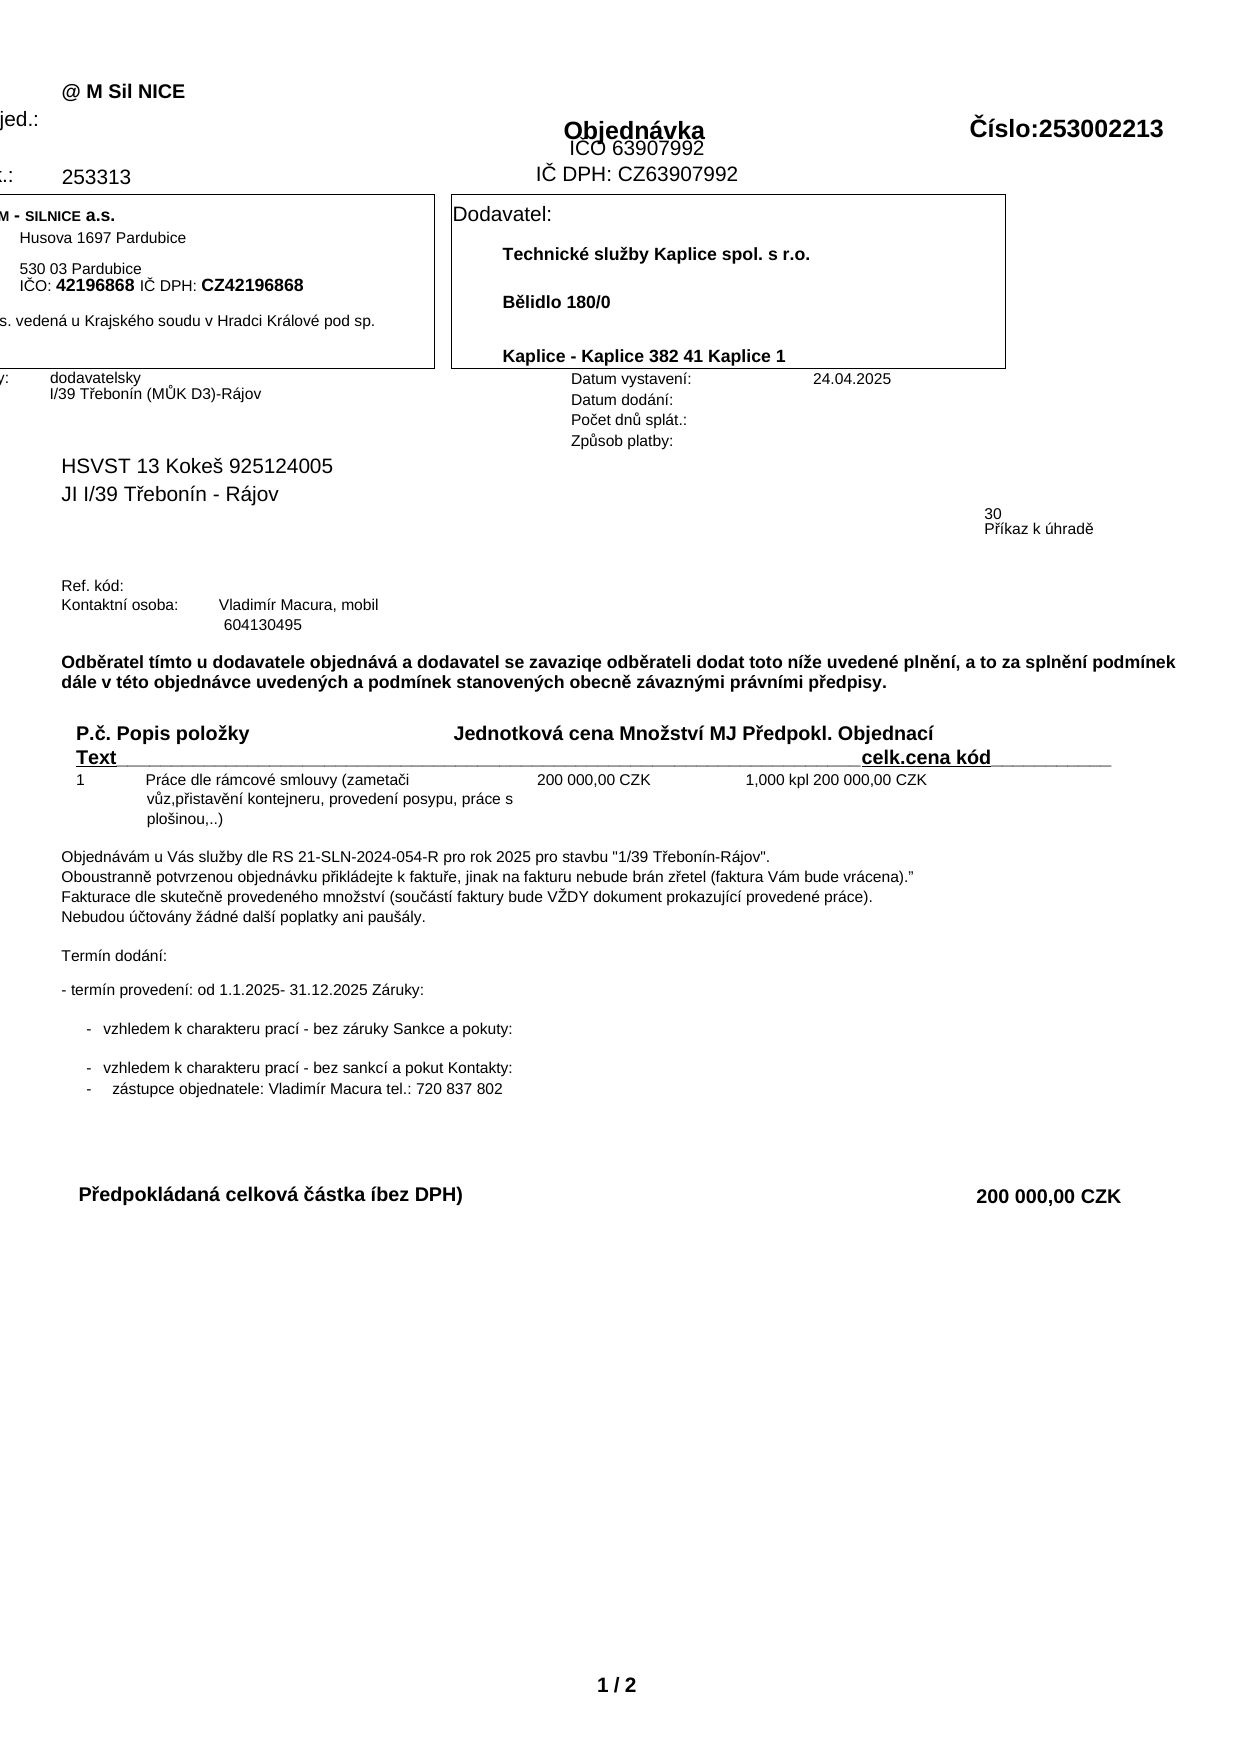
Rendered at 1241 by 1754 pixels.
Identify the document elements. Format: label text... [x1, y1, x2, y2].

text Termín dodání: [61, 949, 1177, 964]
text vůz,přistavění kontejneru, provedení posypu, práce s plošinou,..) [147, 789, 542, 828]
text Příkaz k úhradě [984, 522, 1177, 538]
text Nebudou účtovány žádné další poplatky ani paušály. [61, 906, 1177, 926]
list vzhledem k charakteru prací - bez záruky Sankce a pokuty: [61, 1003, 521, 1043]
list zástupce objednatele: Vladimír Macura tel.: 720 837 802 [86, 1082, 1177, 1097]
text Kontaktní osoba: Vladimír Macura, mobil [61, 594, 1177, 614]
text Odběratel tímto u dodavatele objednává a dodavatel se zavaziqe odběrateli dodat toto níže uvedené plnění, a to za splnění podmínek dále v této objednávce uvedených a podmínek stanovených obecně závaznými právními předpisy. [61, 653, 1177, 693]
text 30 [984, 507, 1177, 522]
text Objednávám u Vás služby dle RS 21-SLN-2024-054-R pro rok 2025 pro stavbu "1/39 Třebonín-Rájov". [61, 846, 1177, 866]
text Fakturace dle skutečně provedeného množství (součástí faktury bude VŽDY dokument prokazující provedené práce). [61, 886, 1177, 906]
text JI I/39 Třebonín - Rájov [61, 479, 1177, 507]
text 604130495 [224, 614, 1177, 634]
text P.č. Popis položky Jednotková cena Množství MJ Předpokl. Objednací [76, 721, 1177, 745]
text Text celk.cena kód [76, 745, 1177, 769]
text HSVST 13 Kokeš 925124005 [61, 190, 1177, 479]
text 1 Práce dle rámcové smlouvy (zametači 200 000,00 CZK 1,000 kpl 200 000,00 CZK [76, 769, 1177, 789]
text 253313 [61, 162, 1177, 190]
text - termín provedení: od 1.1.2025- 31.12.2025 Záruky: [61, 964, 463, 1003]
list vzhledem k charakteru prací - bez sankcí a pokut Kontakty: [61, 1043, 521, 1082]
text Ref. kód: [61, 578, 1177, 594]
text Oboustranně potvrzenou objednávku přikládejte k faktuře, jinak na fakturu nebude brán zřetel (faktura Vám bude vrácena).” [61, 866, 1177, 886]
